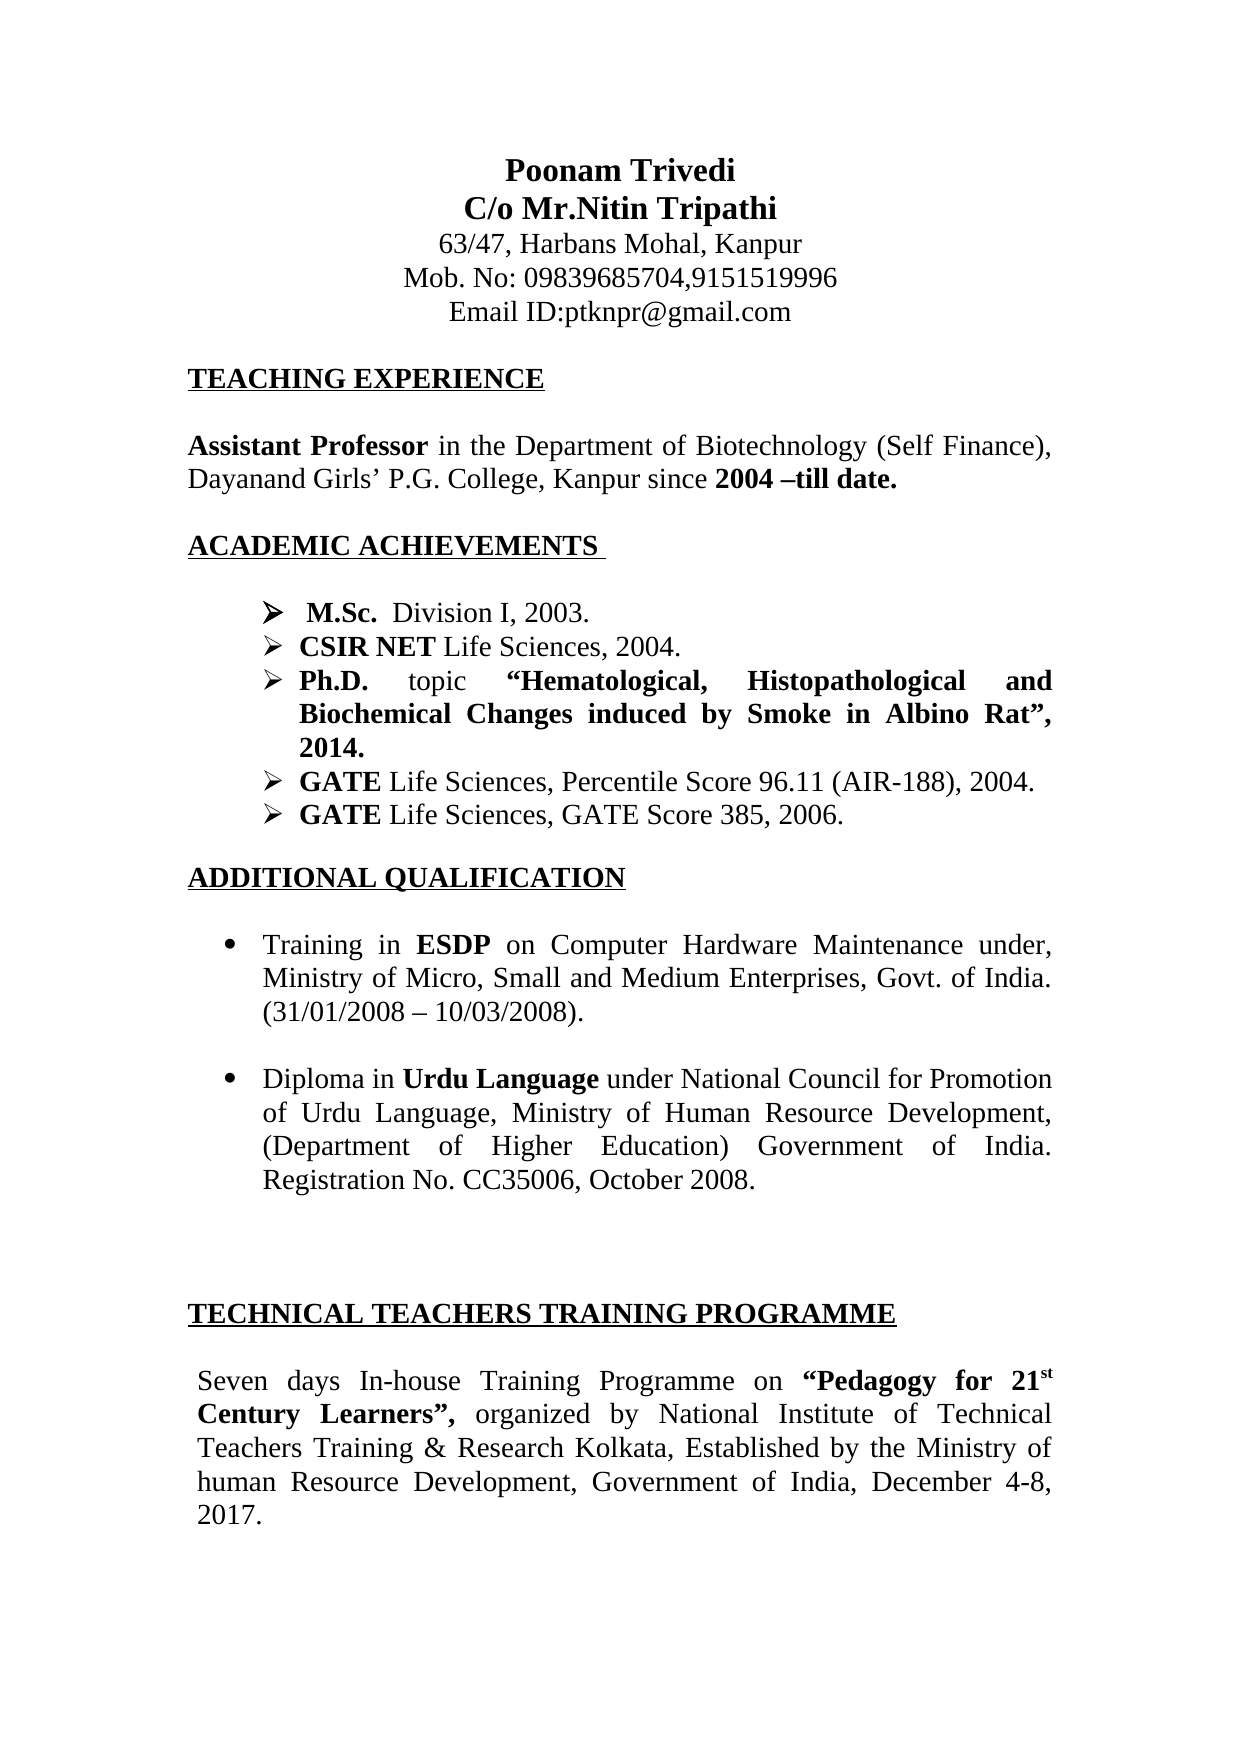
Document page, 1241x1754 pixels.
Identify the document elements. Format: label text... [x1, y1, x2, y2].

text C/o Mr.Nitin Tripathi [187, 188, 1053, 227]
text ADDITIONAL QUALIFICATION [187, 860, 1053, 893]
text ACADEMIC ACHIEVEMENTS [187, 528, 1053, 562]
text Poonam Trivedi [187, 150, 1053, 188]
text TECHNICAL TEACHERS TRAINING PROGRAMME [187, 1296, 1053, 1329]
text Assistant Professor in the Department of Biotechnology (Self Finance), Dayanand Girls’ P.G. College, Kanpur since 2004 –till date. [187, 428, 1053, 495]
list GATE Life Sciences, Percentile Score 96.11 (AIR-188), 2004. [261, 764, 1053, 797]
list M.Sc. Division I, 2003. [261, 596, 1053, 629]
text TEACHING EXPERIENCE [187, 361, 1053, 394]
list Training in ESDP on Computer Hardware Maintenance under, Ministry of Micro, Small and Medium Enterprises, Govt. of India. (31/01/2008 – 10/03/2008). [225, 927, 1053, 1027]
text 63/47, Harbans Mohal, Kanpur [187, 227, 1053, 260]
list Diploma in Urdu Language under National Council for Promotion of Urdu Language, Ministry of Human Resource Development, (Department of Higher Education) Government of India. Registration No. CC35006, October 2008. [225, 1061, 1053, 1195]
text Email ID:ptknpr@gmail.com [187, 294, 1053, 327]
list GATE Life Sciences, GATE Score 385, 2006. [261, 797, 1053, 831]
text Seven days In-house Training Programme on “Pedagogy for 21st Century Learners”, organized by National Institute of Technical Teachers Training & Research Kolkata, Established by the Ministry of human Resource Development, Government of India, December 4-8, 2017. [197, 1363, 1053, 1531]
list Ph.D. topic “Hematological, Histopathological and Biochemical Changes induced by Smoke in Albino Rat”, 2014. [261, 663, 1053, 764]
list CSIR NET Life Sciences, 2004. [261, 629, 1053, 663]
text Mob. No: 09839685704,9151519996 [187, 260, 1053, 294]
